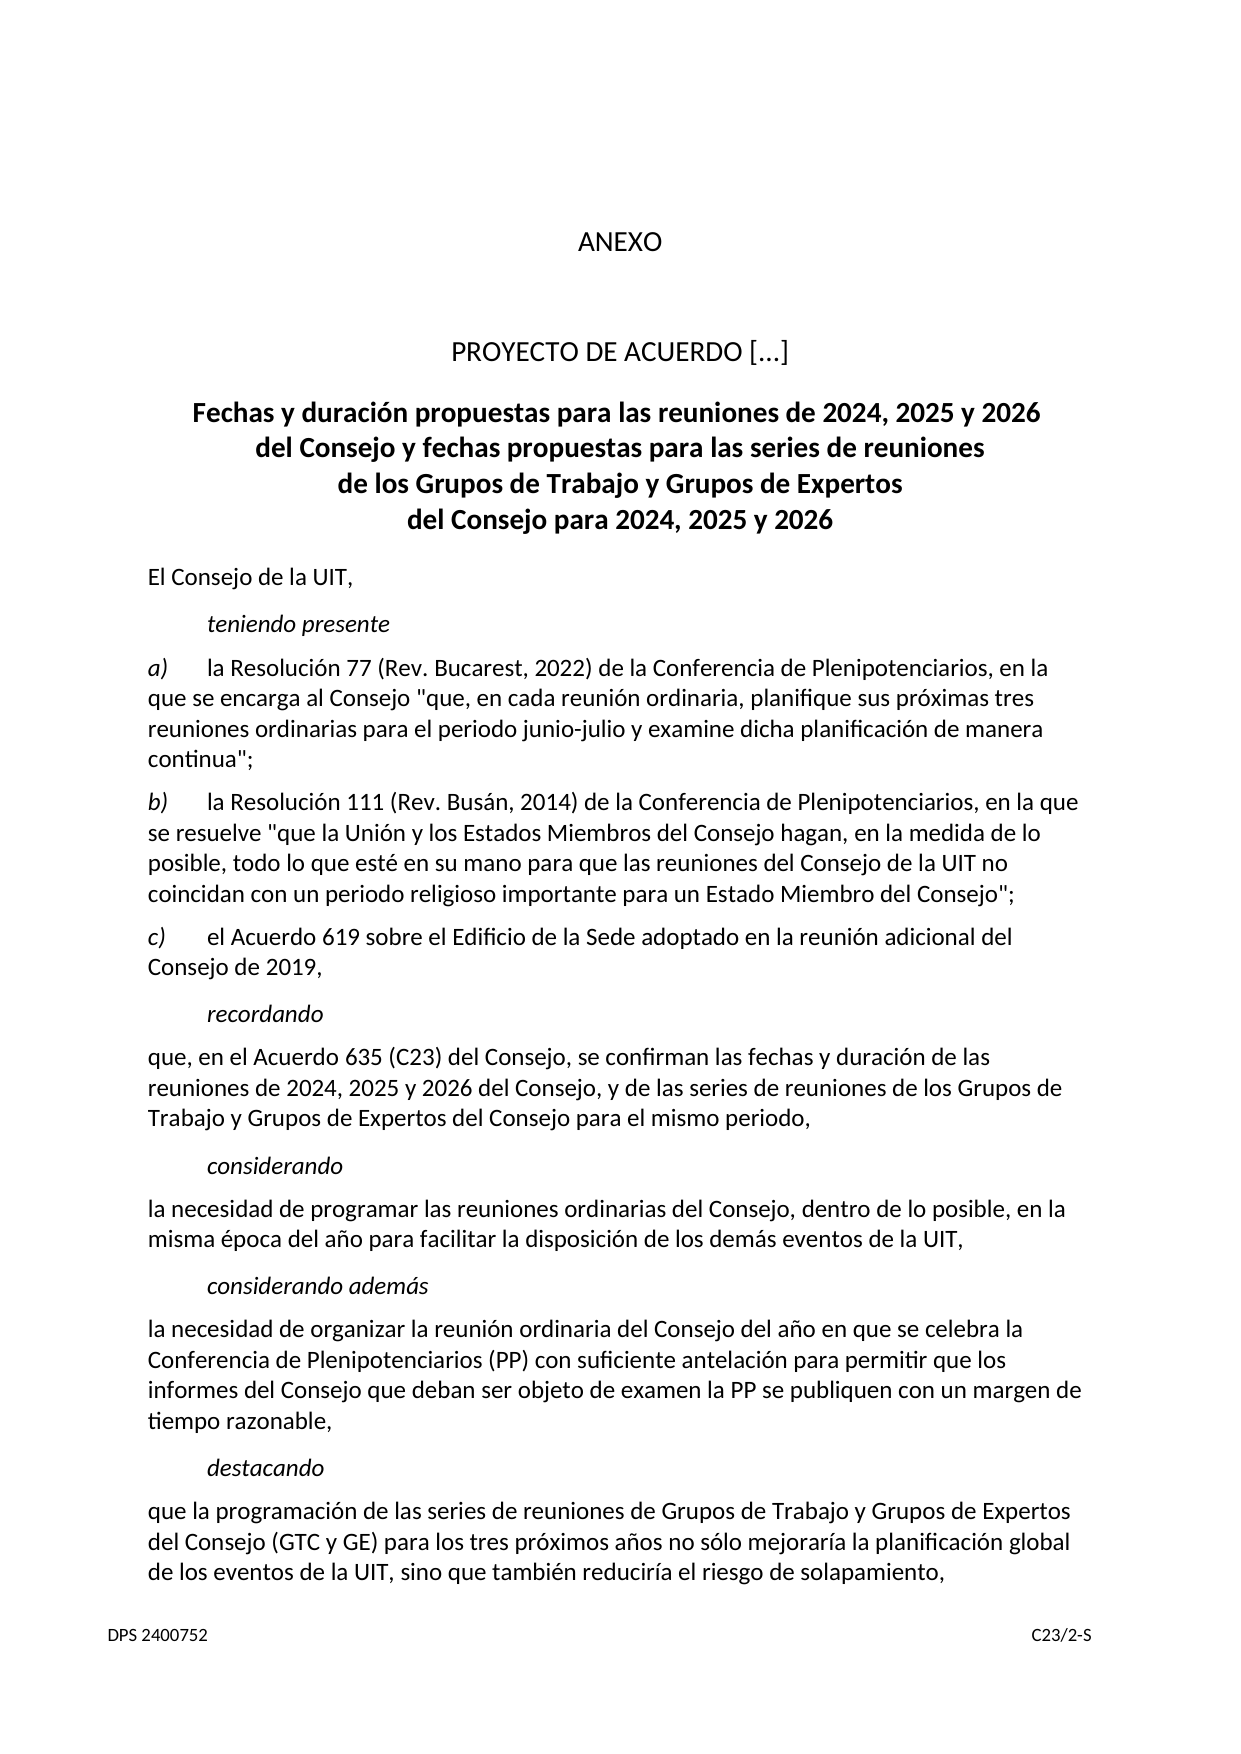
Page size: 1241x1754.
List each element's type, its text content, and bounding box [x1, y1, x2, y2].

title El Consejo de la UIT, [148, 561, 1092, 592]
text destacando [207, 1452, 1092, 1483]
text a) la Resolución 77 (Rev. Bucarest, 2022) de la Conferencia de Plenipotenciarios, en la que se encarga al Consejo "que, en cada reunión ordinaria, planifique sus próximas tres reuniones ordinarias para el periodo junio-julio y examine dicha planificación de manera continua"; [148, 652, 1092, 774]
text b) la Resolución 111 (Rev. Busán, 2014) de la Conferencia de Plenipotenciarios, en la que se resuelve "que la Unión y los Estados Miembros del Consejo hagan, en la medida de lo posible, todo lo que esté en su mano para que las reuniones del Consejo de la UIT no coincidan con un periodo religioso importante para un Estado Miembro del Consejo"; [148, 786, 1092, 908]
text la necesidad de programar las reuniones ordinarias del Consejo, dentro de lo posible, en la misma época del año para facilitar la disposición de los demás eventos de la UIT, [148, 1193, 1092, 1254]
title Fechas y duración propuestas para las reuniones de 2024, 2025 y 2026 del Consejo y fechas propuestas para las series de reuniones de los Grupos de Trabajo y Grupos de Expertos del Consejo para 2024, 2025 y 2026 [148, 394, 1092, 536]
text la necesidad de organizar la reunión ordinaria del Consejo del año en que se celebra la Conferencia de Plenipotenciarios (PP) con suficiente antelación para permitir que los informes del Consejo que deban ser objeto de examen la PP se publiquen con un margen de tiempo razonable, [148, 1313, 1092, 1436]
text Anexo [148, 223, 1092, 258]
text que, en el Acuerdo 635 (C23) del Consejo, se confirman las fechas y duración de las reuniones de 2024, 2025 y 2026 del Consejo, y de las series de reuniones de los Grupos de Trabajo y Grupos de Expertos del Consejo para el mismo periodo, [148, 1042, 1092, 1133]
text teniendo presente [207, 609, 1092, 639]
text c) el Acuerdo 619 sobre el Edificio de la Sede adoptado en la reunión adicional del Consejo de 2019, [148, 921, 1092, 982]
text considerando además [207, 1271, 1092, 1301]
text que la programación de las series de reuniones de Grupos de Trabajo y Grupos de Expertos del Consejo (GTC y GE) para los tres próximos años no sólo mejoraría la planificación global de los eventos de la UIT, sino que también reduciría el riesgo de solapamiento, [148, 1495, 1092, 1587]
text recordando [207, 998, 1092, 1029]
text Proyecto de acuerdo [...] [148, 333, 1092, 369]
text considerando [207, 1150, 1092, 1180]
